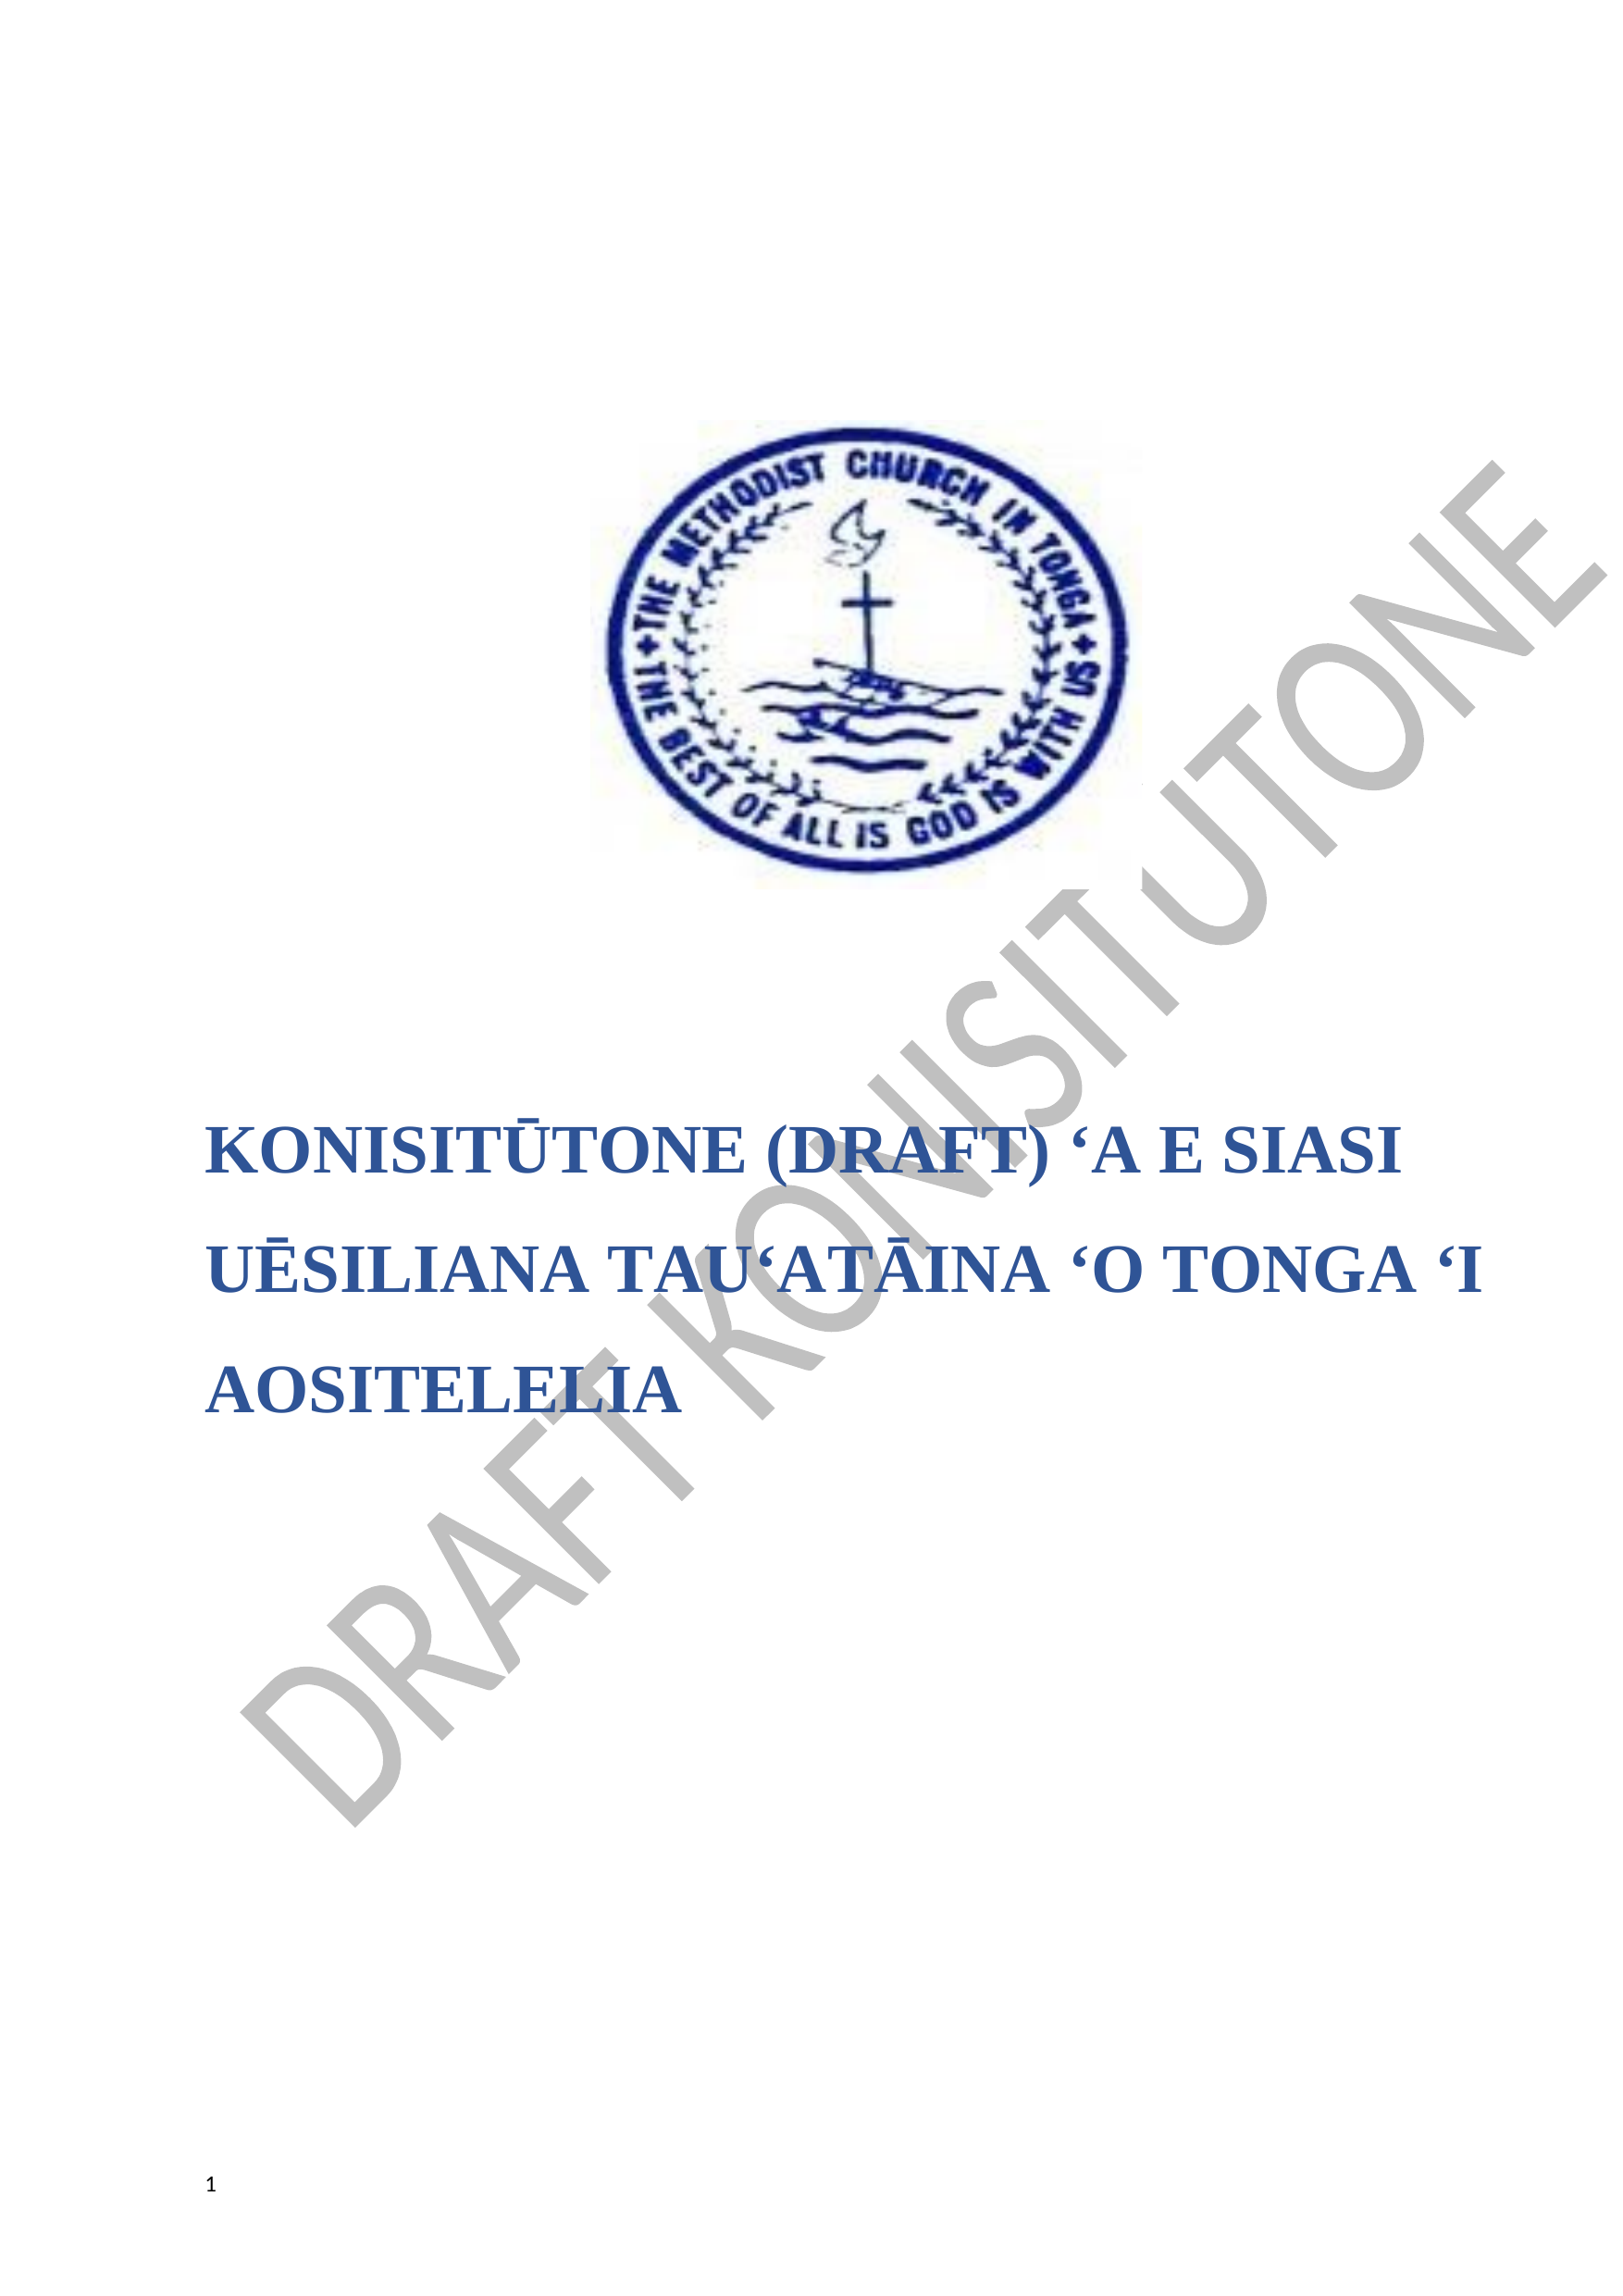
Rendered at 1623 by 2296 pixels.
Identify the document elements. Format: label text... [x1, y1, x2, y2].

picture [585, 420, 1141, 887]
subtitle KONISITŪTONE (DRAFT) ʻA E SIASI UĒSILIANA TAUʻATĀINA ʻO TONGA ʻI AOSITELELIA [204, 1108, 1623, 1427]
